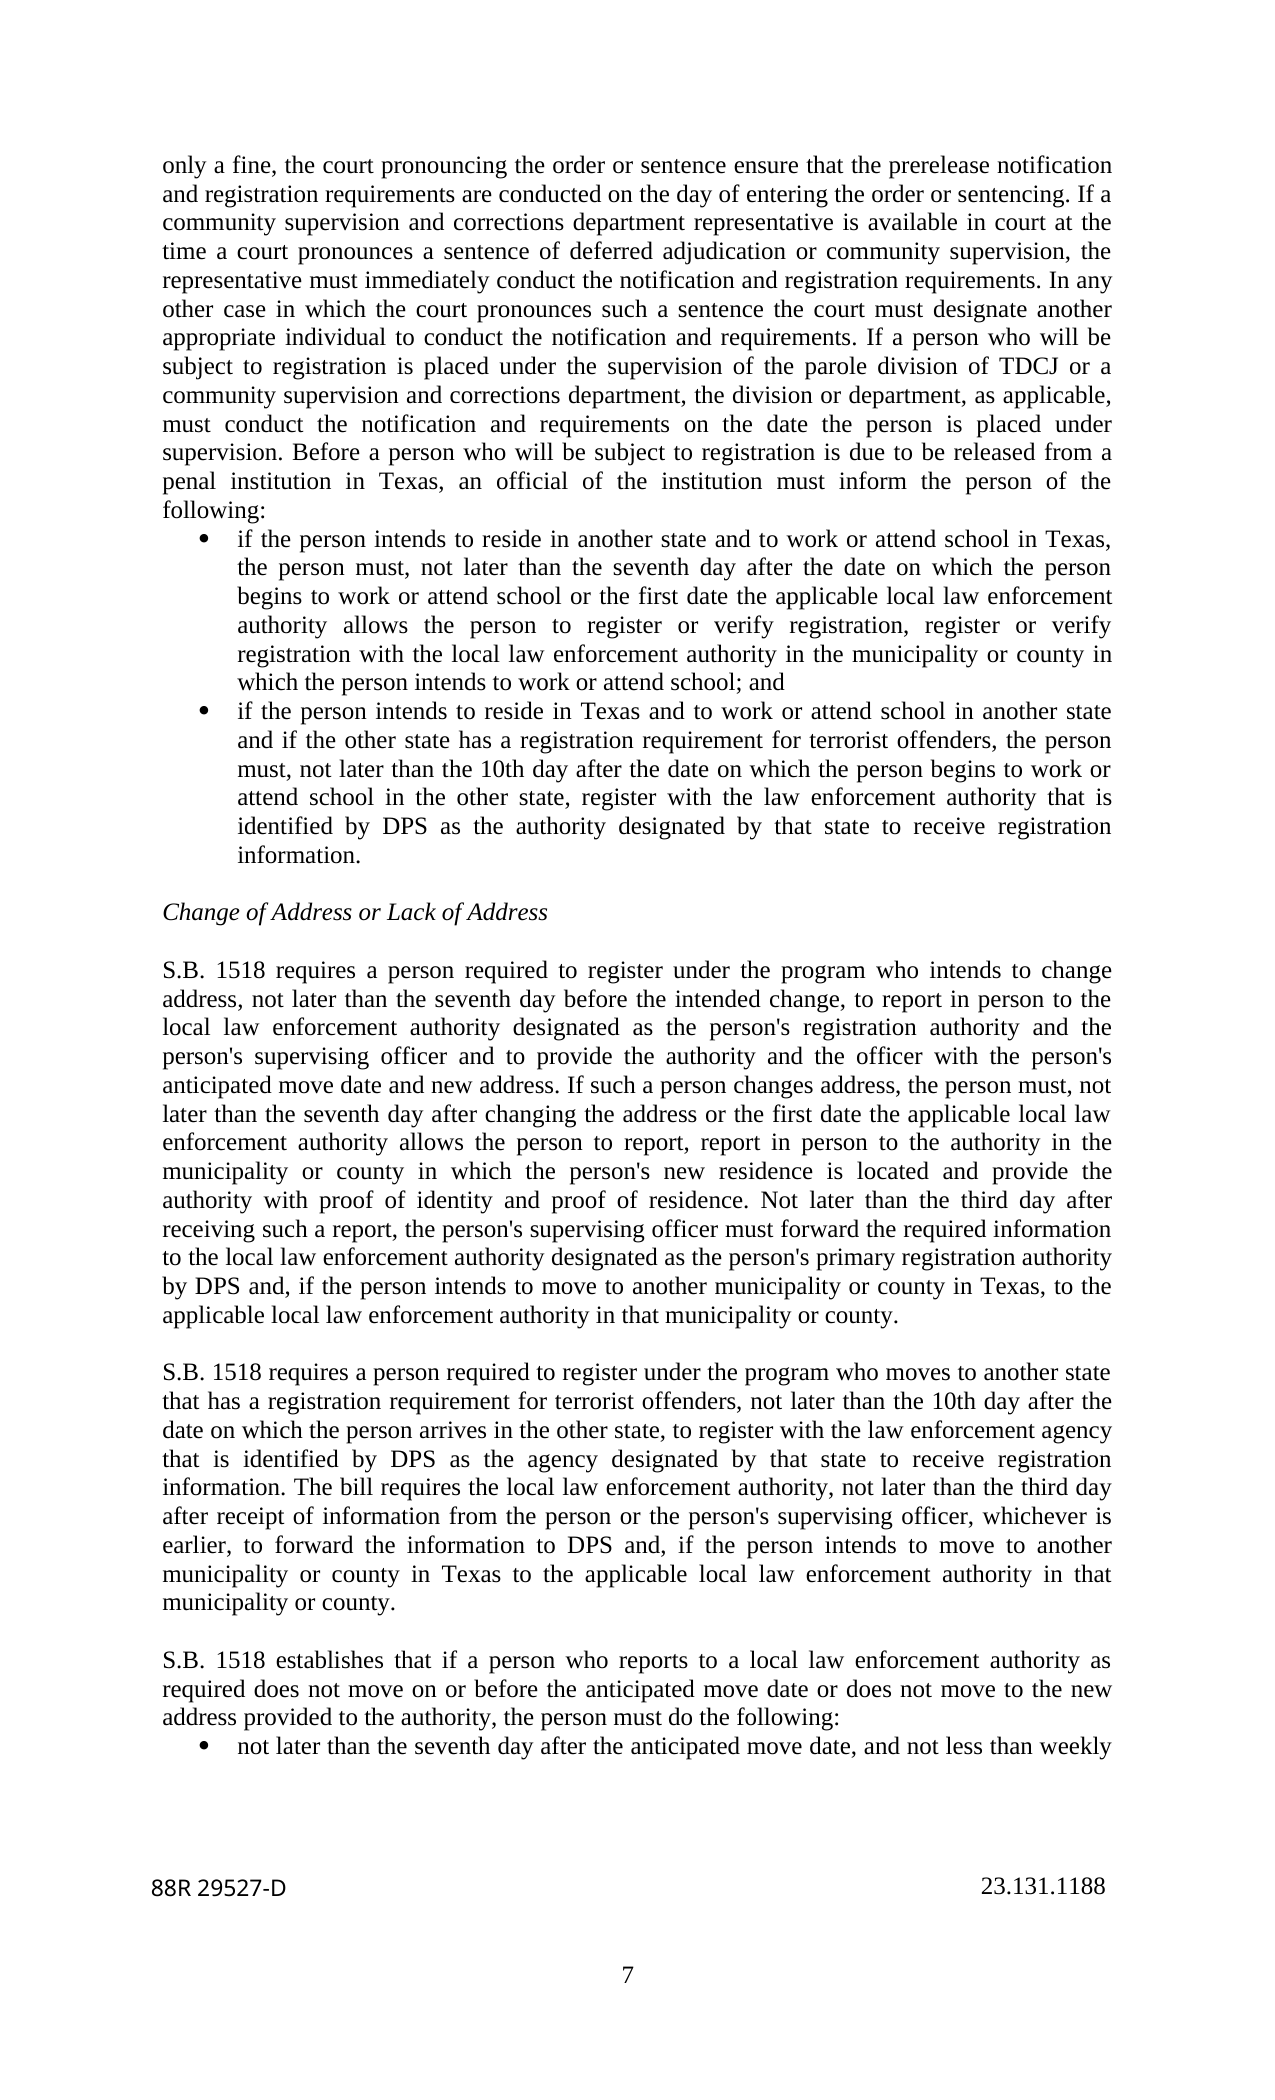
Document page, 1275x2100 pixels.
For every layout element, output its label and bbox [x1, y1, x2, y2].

table_cell [150, 150, 1125, 1760]
